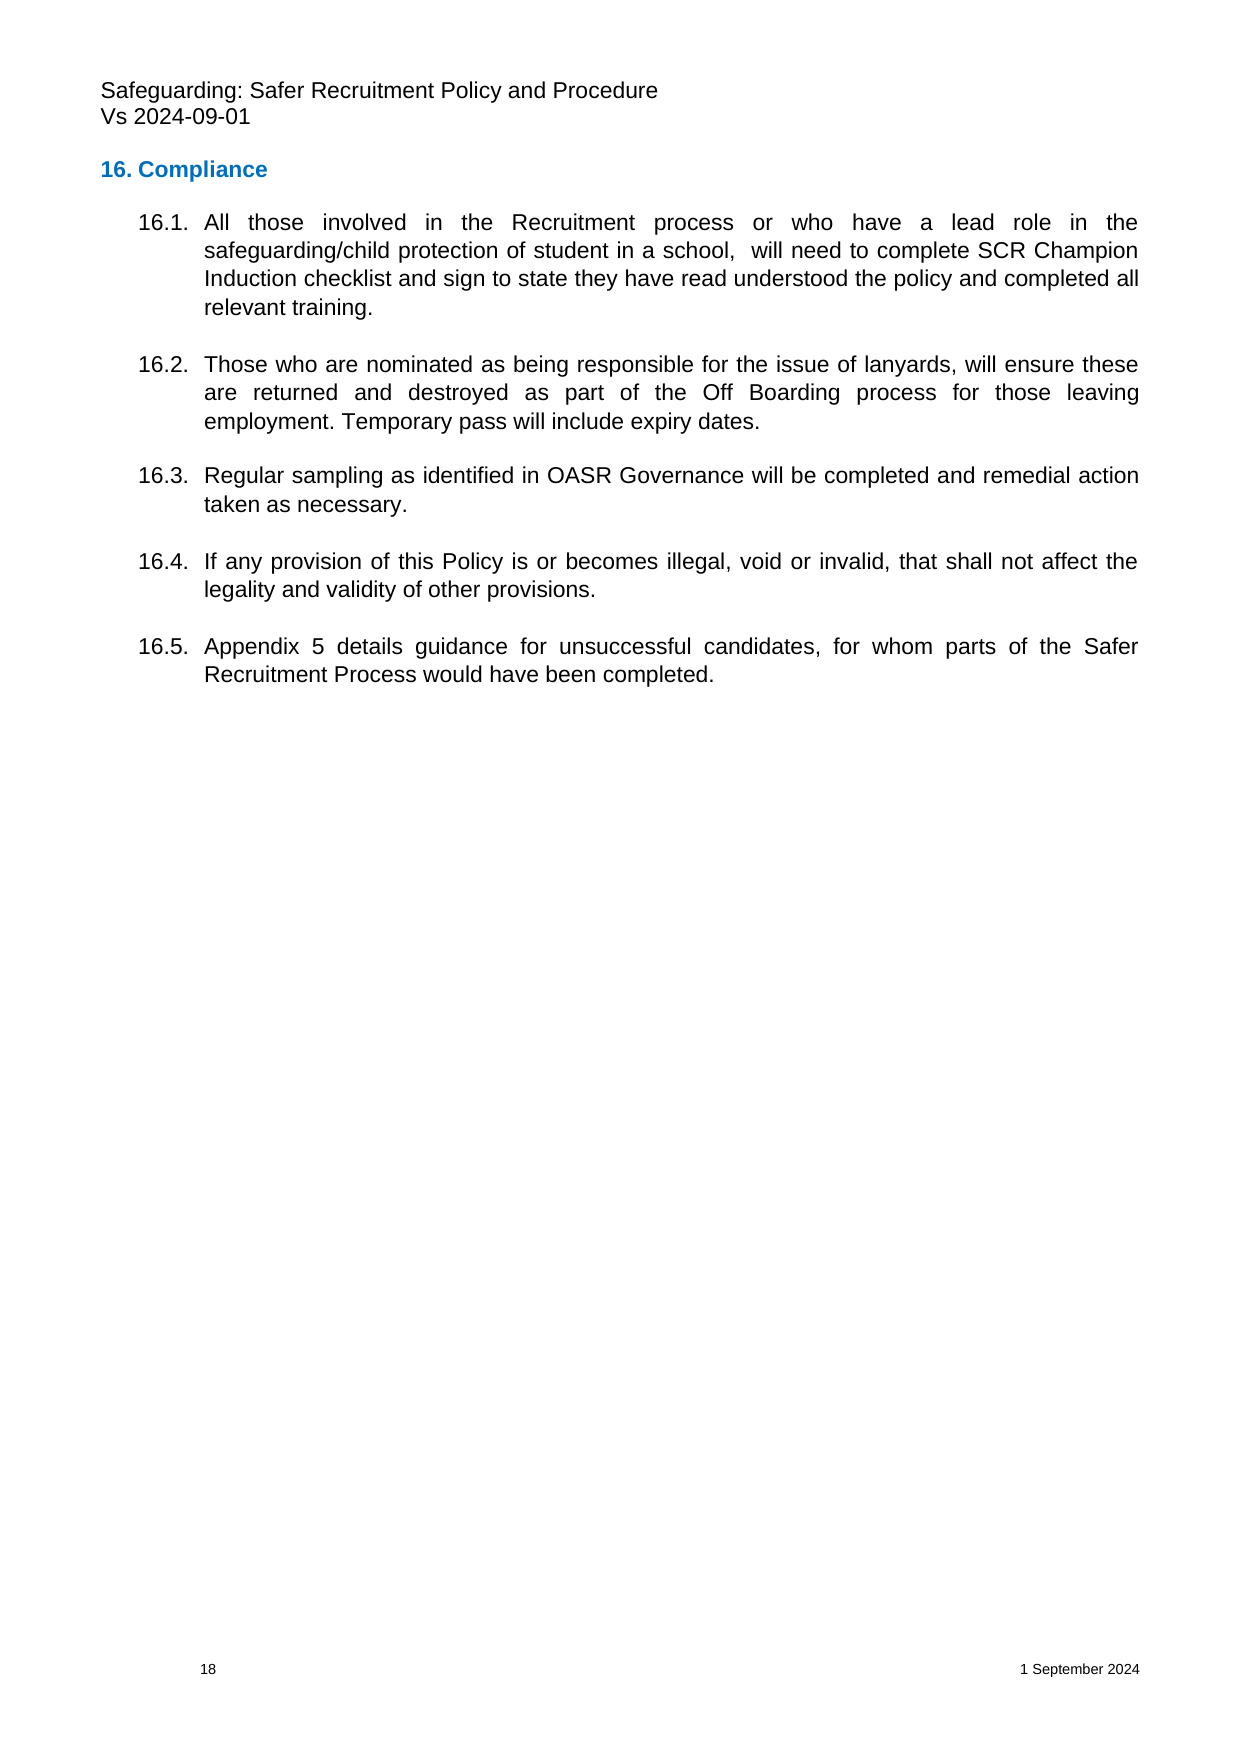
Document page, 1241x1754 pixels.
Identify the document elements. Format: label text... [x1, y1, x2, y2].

list All those involved in the Recruitment process or who have a lead role in the safeguarding/child protection of student in a school, will need to complete SCR Champion Induction checklist and sign to state they have read understood the policy and completed all relevant training. [138, 208, 1140, 320]
list Appendix 5 details guidance for unsuccessful candidates, for whom parts of the Safer Recruitment Process would have been completed. [138, 633, 1140, 688]
list Regular sampling as identified in OASR Governance will be completed and remedial action taken as necessary. [138, 462, 1140, 517]
list Those who are nominated as being responsible for the issue of lanyards, will ensure these are returned and destroyed as part of the Off Boarding process for those leaving employment. Temporary pass will include expiry dates. [138, 351, 1140, 434]
subtitle Compliance [100, 156, 1140, 182]
list If any provision of this Policy is or becomes illegal, void or invalid, that shall not affect the legality and validity of other provisions. [138, 548, 1140, 602]
